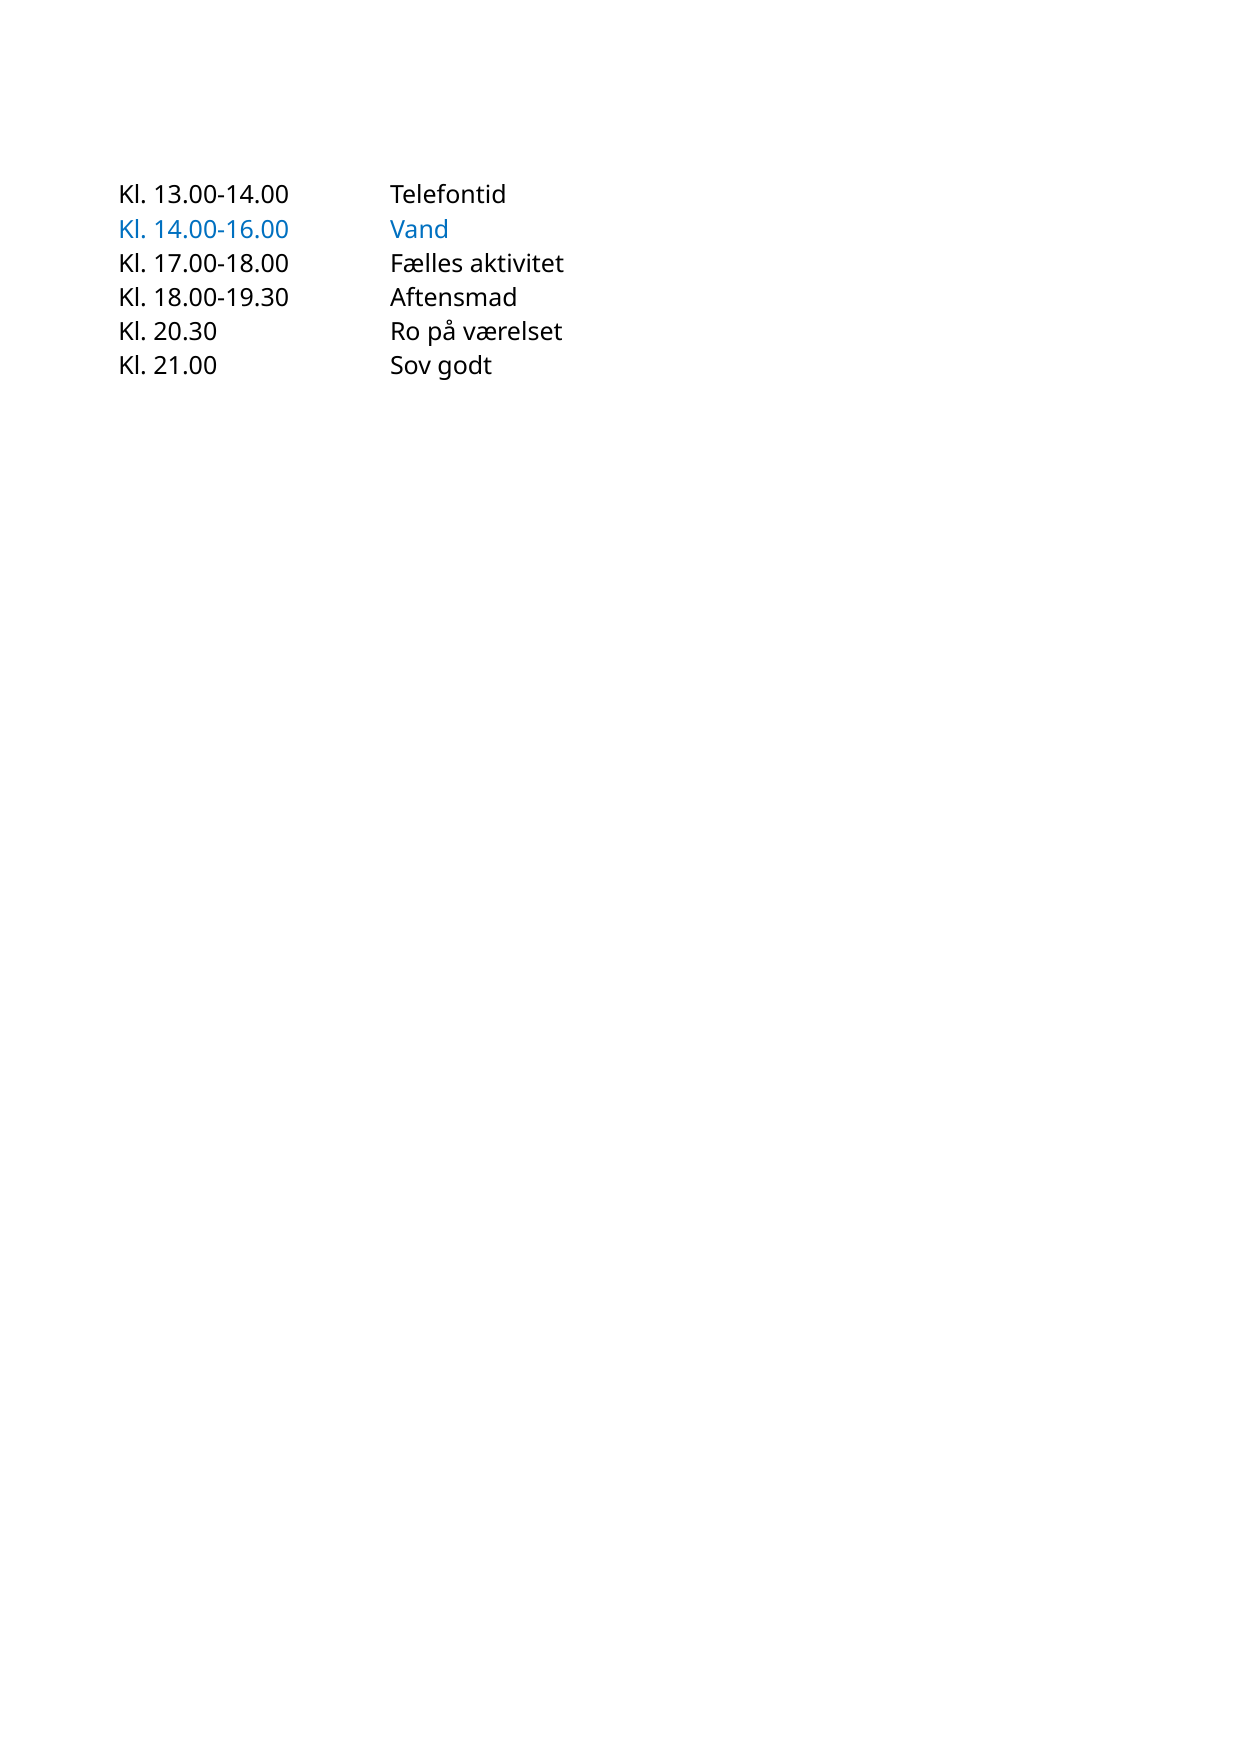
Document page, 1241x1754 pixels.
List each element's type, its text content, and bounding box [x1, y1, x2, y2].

text Kl. 21.00 Sov godt [118, 347, 1122, 382]
text Kl. 17.00-18.00 Fælles aktivitet [118, 245, 1122, 279]
text Kl. 18.00-19.30 Aftensmad [118, 279, 1122, 313]
text Kl. 14.00-16.00 Vand [118, 211, 1122, 245]
text Kl. 13.00-14.00 Telefontid [118, 177, 1122, 211]
text Kl. 20.30 Ro på værelset [118, 313, 1122, 347]
